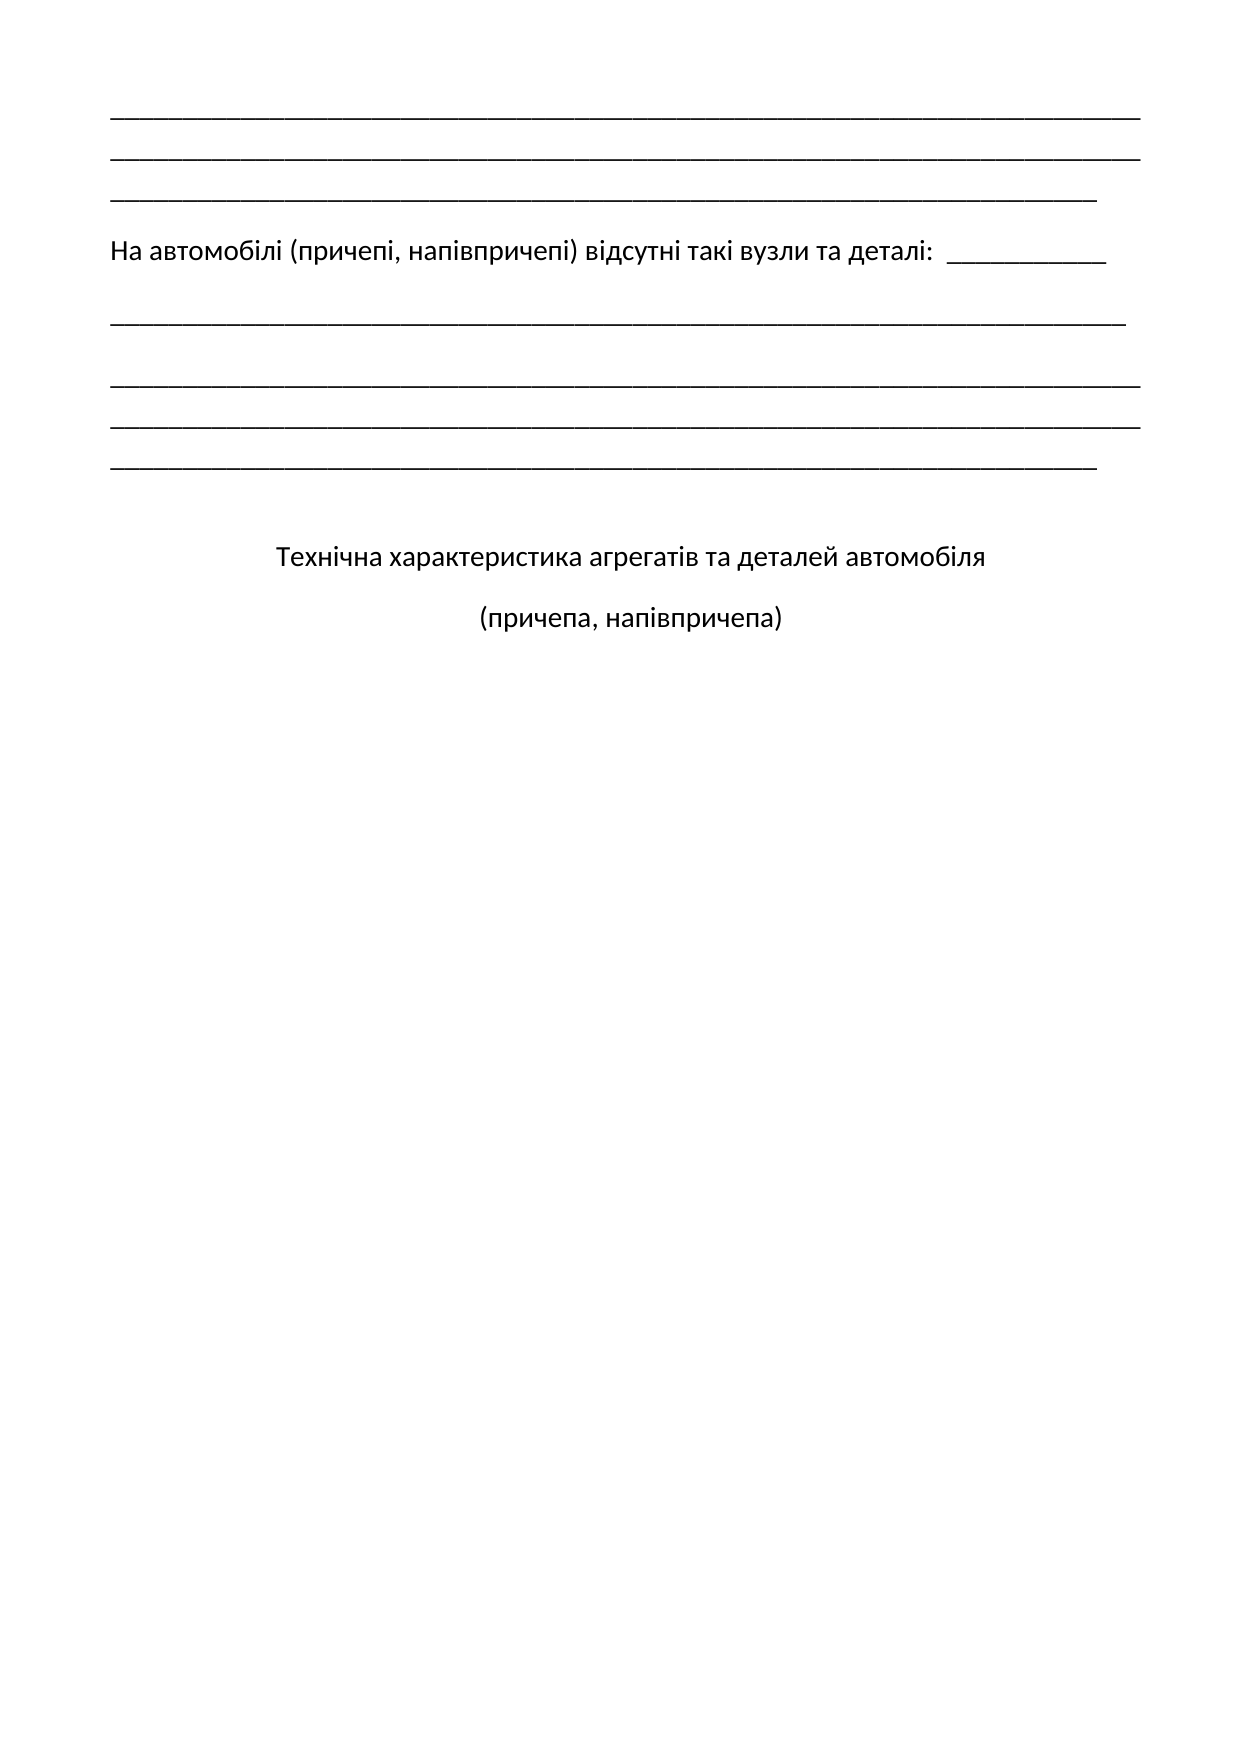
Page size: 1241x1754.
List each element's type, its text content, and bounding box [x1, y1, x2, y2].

text Технічна характеристика агрегатів та деталей автомобіля [110, 538, 1152, 573]
text ______________________________________________________________________ [110, 294, 1152, 329]
text (причепа, напівпричепа) [110, 599, 1152, 635]
text На автомобілі (причепі, напівпричепі) відсутні такі вузли та деталі: ___________ [110, 232, 1152, 268]
text __________________________________________________________________________________________________________________________________________________________________________________________________________________ [110, 356, 1152, 473]
text __________________________________________________________________________________________________________________________________________________________________________________________________________________ [110, 88, 1152, 206]
